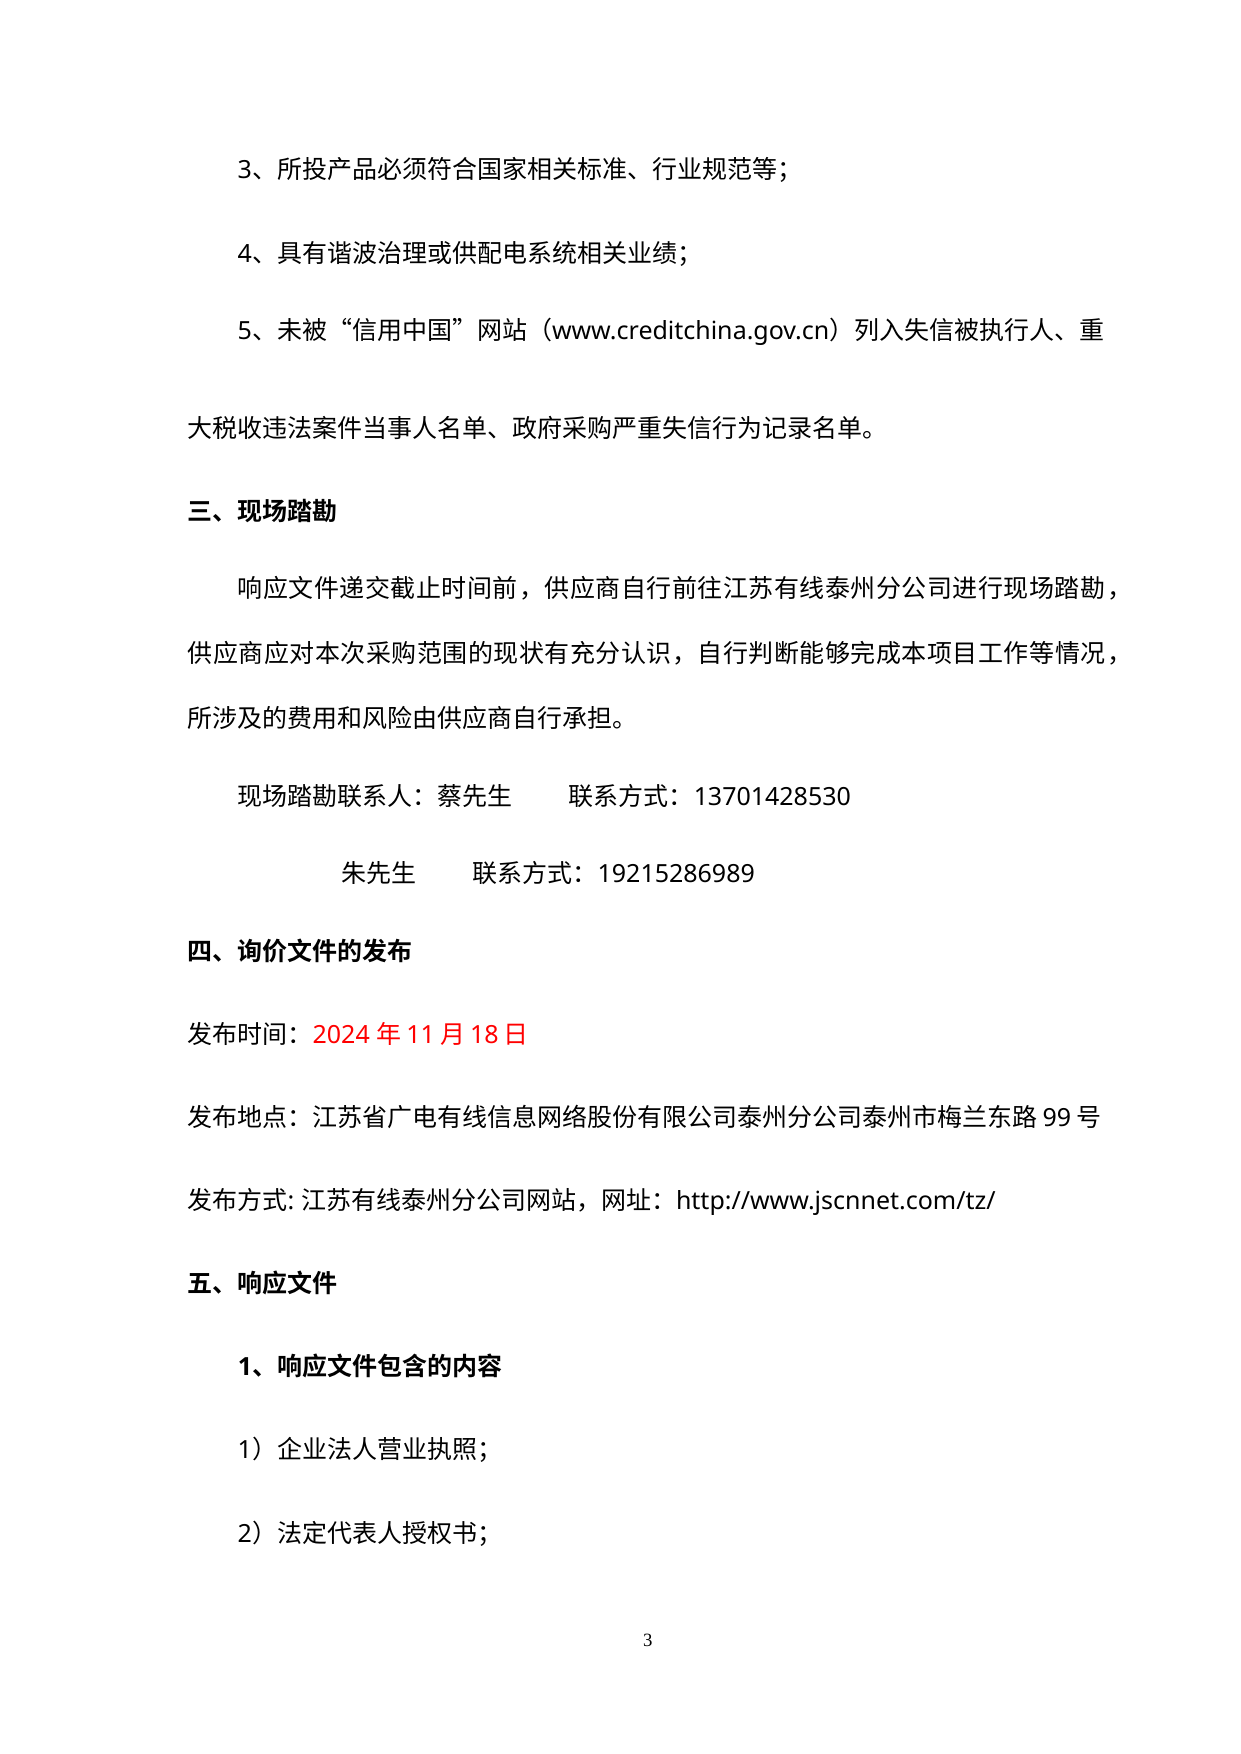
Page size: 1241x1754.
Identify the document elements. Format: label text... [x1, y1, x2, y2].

text 现场踏勘联系人：蔡先生 联系方式：13701428530 [187, 762, 1107, 827]
text 1）企业法人营业执照； [187, 1416, 1107, 1481]
text 四、询价文件的发布 [187, 917, 1107, 982]
text 2）法定代表人授权书； [187, 1499, 1107, 1564]
text 发布方式: 江苏有线泰州分公司网站，网址：http://www.jscnnet.com/tz/ [187, 1166, 1107, 1231]
text 响应文件递交截止时间前，供应商自行前往江苏有线泰州分公司进行现场踏勘，供应商应对本次采购范围的现状有充分认识，自行判断能够完成本项目工作等情况，所涉及的费用和风险由供应商自行承担。 [187, 554, 1107, 749]
text 发布地点：江苏省广电有线信息网络股份有限公司泰州分公司泰州市梅兰东路99号 [187, 1083, 1107, 1148]
text 朱先生 联系方式：19215286989 [187, 839, 1107, 904]
text 5、未被“信用中国”网站（www.creditchina.gov.cn）列入失信被执行人、重大税收违法案件当事人名单、政府采购严重失信行为记录名单。 [187, 296, 1107, 459]
text 五、响应文件 [187, 1249, 1107, 1314]
text 发布时间：2024 年11月18日 [187, 1000, 1107, 1065]
text 3、所投产品必须符合国家相关标准、行业规范等； [187, 136, 1107, 201]
text 1、响应文件包含的内容 [187, 1332, 1107, 1397]
text 4、具有谐波治理或供配电系统相关业绩； [187, 219, 1107, 284]
text 三、现场踏勘 [187, 477, 1107, 542]
